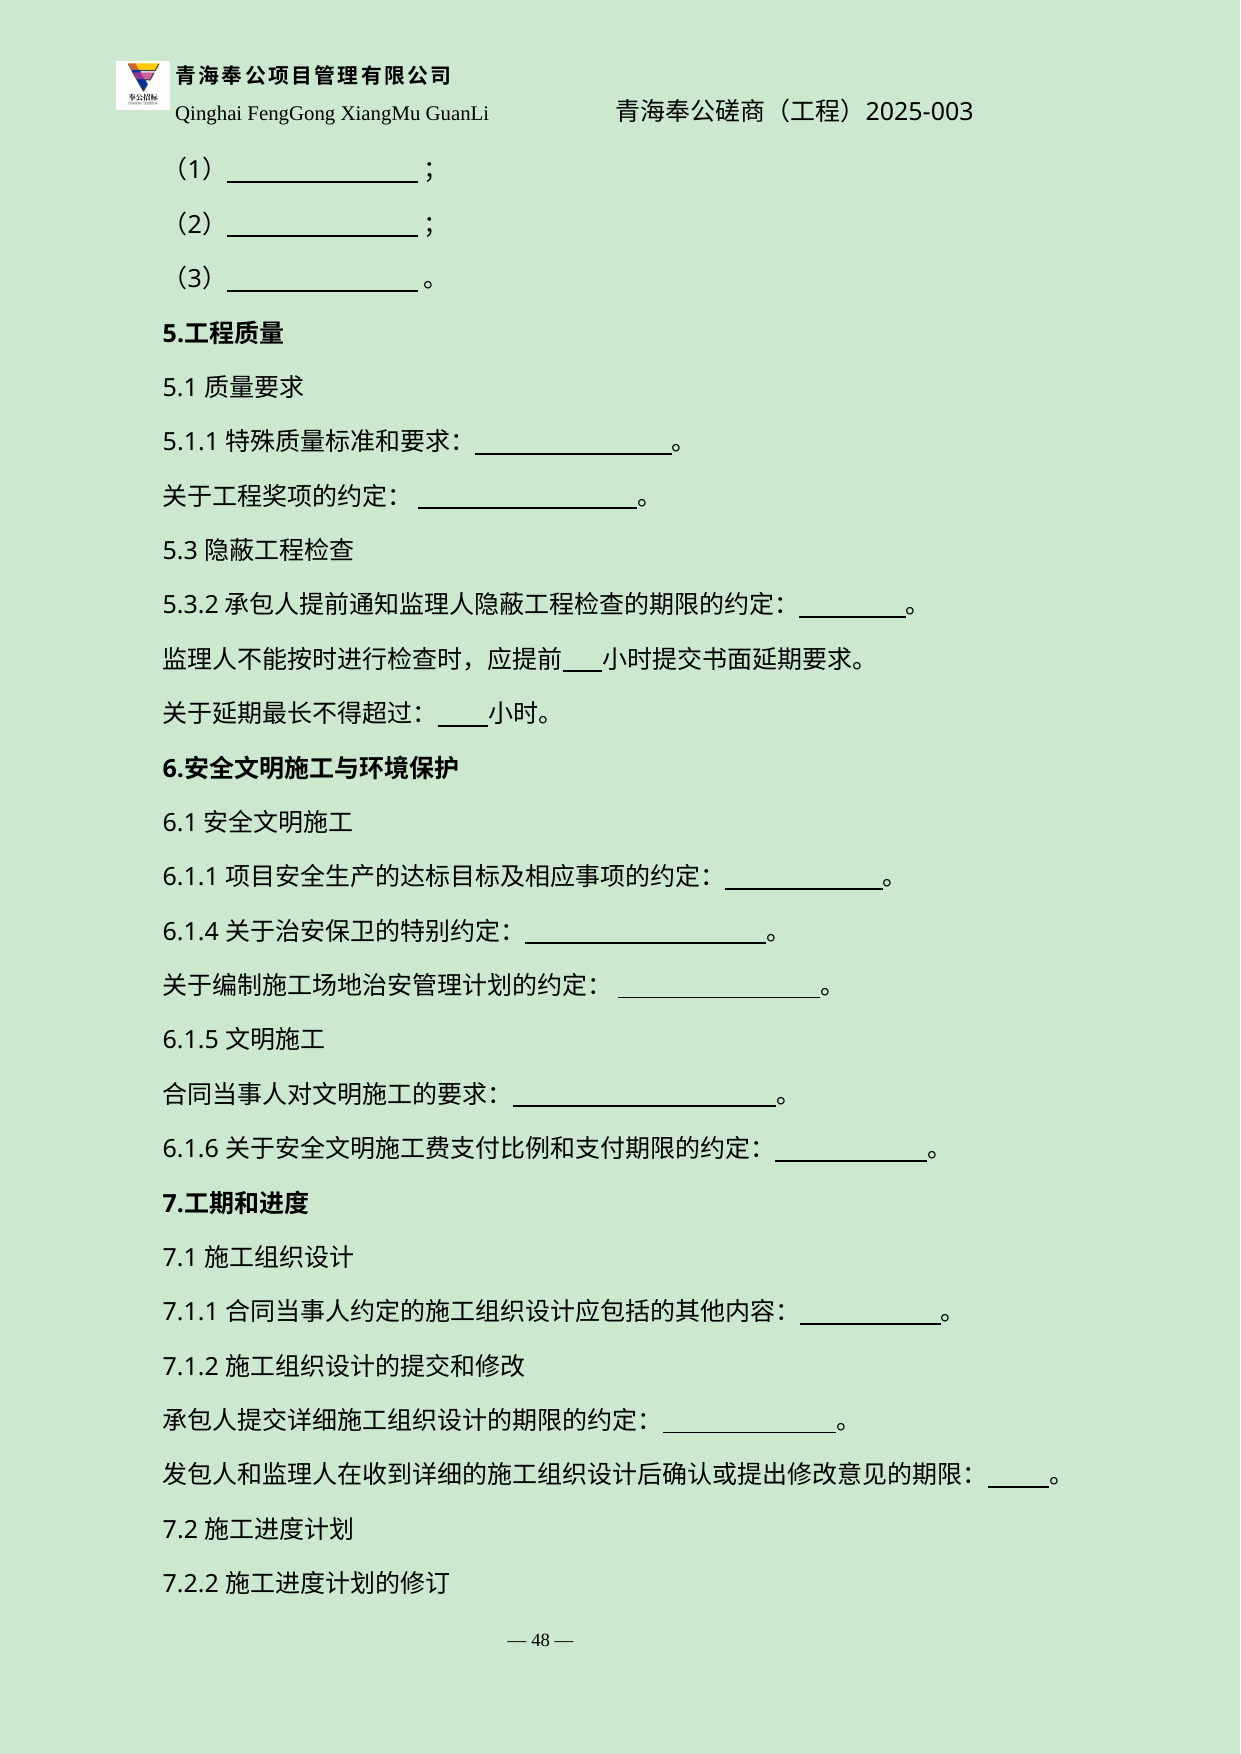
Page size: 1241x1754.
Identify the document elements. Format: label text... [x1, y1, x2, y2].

text 5.3.2承包人提前通知监理人隐蔽工程检查的期限的约定： 。 [112, 585, 1128, 621]
text 7.1.1 合同当事人约定的施工组织设计应包括的其他内容： 。 [112, 1292, 1128, 1328]
text 6.1.6 关于安全文明施工费支付比例和支付期限的约定： 。 [112, 1129, 1128, 1165]
text 6.1.5 文明施工 [112, 1020, 1128, 1056]
picture [116, 61, 170, 110]
text 7.1 施工组织设计 [112, 1237, 1128, 1274]
text 7.1.2 施工组织设计的提交和修改 [112, 1346, 1128, 1382]
text 6.1.1 项目安全生产的达标目标及相应事项的约定： 。 [112, 857, 1128, 893]
text 5.工程质量 [112, 313, 1128, 349]
text 6.1.4 关于治安保卫的特别约定： 。 [112, 911, 1128, 947]
text 发包人和监理人在收到详细的施工组织设计后确认或提出修改意见的期限： 。 [112, 1455, 1128, 1491]
text （3） 。 [112, 259, 1128, 295]
text 6.1安全文明施工 [112, 802, 1128, 839]
text 关于工程奖项的约定： 。 [112, 476, 1128, 512]
text 7.工期和进度 [112, 1183, 1128, 1219]
text （2） ； [112, 204, 1128, 241]
text （1） ； [112, 150, 1128, 186]
text 5.1 质量要求 [112, 367, 1128, 404]
text 合同当事人对文明施工的要求： 。 [112, 1074, 1128, 1111]
text 6.安全文明施工与环境保护 [112, 748, 1128, 784]
text 关于编制施工场地治安管理计划的约定： 。 [112, 966, 1128, 1002]
text 关于延期最长不得超过： 小时。 [112, 694, 1128, 730]
text 承包人提交详细施工组织设计的期限的约定： 。 [112, 1401, 1128, 1437]
text 7.2.2 施工进度计划的修订 [112, 1564, 1128, 1600]
text 5.1.1 特殊质量标准和要求： 。 [112, 422, 1128, 458]
text 5.3 隐蔽工程检查 [112, 531, 1128, 567]
text 7.2 施工进度计划 [112, 1509, 1128, 1546]
text 监理人不能按时进行检查时，应提前 小时提交书面延期要求。 [112, 639, 1128, 676]
